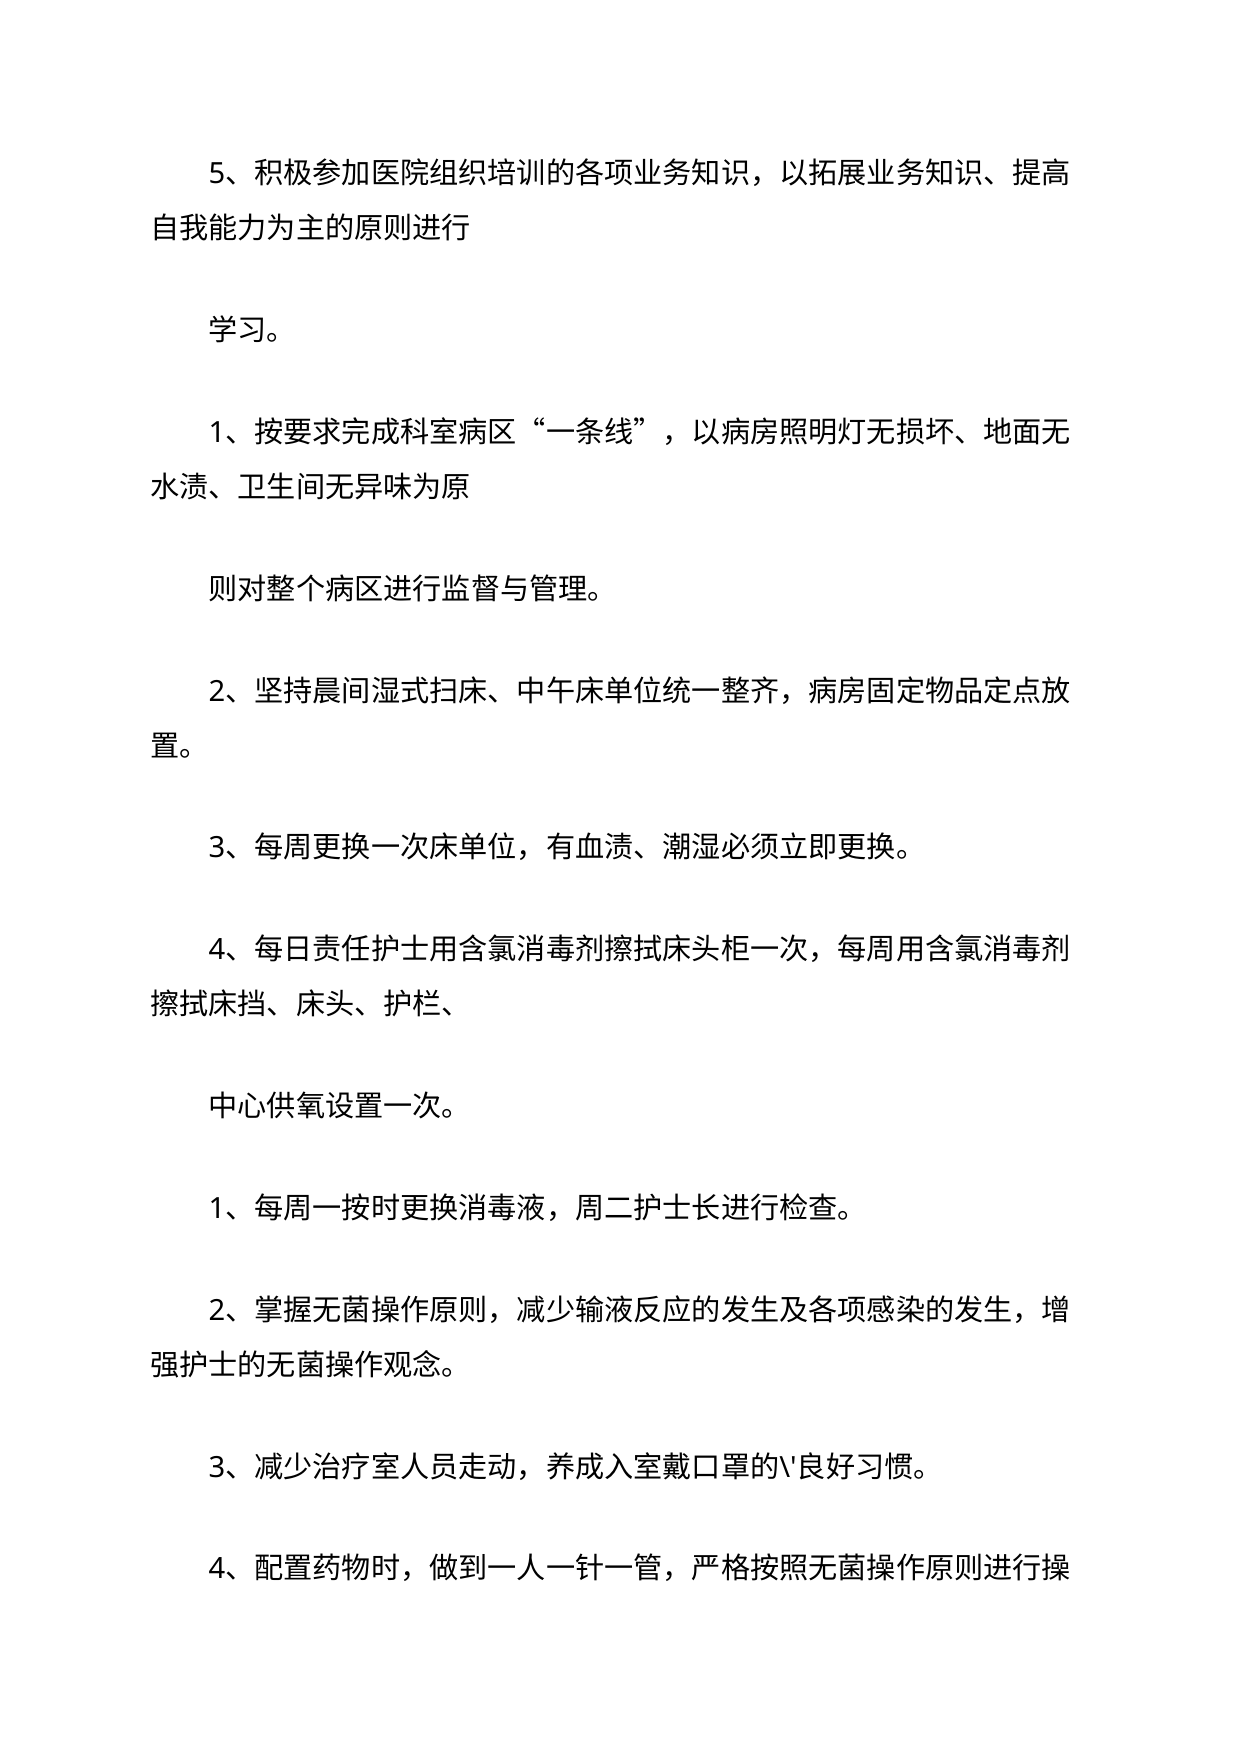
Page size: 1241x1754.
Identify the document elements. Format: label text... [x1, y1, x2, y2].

text 中心供氧设置一次。 [150, 1083, 1090, 1125]
text 3、每周更换一次床单位，有血渍、潮湿必须立即更换。 [150, 824, 1090, 866]
text 学习。 [150, 307, 1090, 349]
text 1、按要求完成科室病区“一条线”，以病房照明灯无损坏、地面无水渍、卫生间无异味为原 [150, 408, 1090, 506]
text 1、每周一按时更换消毒液，周二护士长进行检查。 [150, 1184, 1090, 1227]
text 2、掌握无菌操作原则，减少输液反应的发生及各项感染的发生，增强护士的无菌操作观念。 [150, 1286, 1090, 1384]
text 2、坚持晨间湿式扫床、中午床单位统一整齐，病房固定物品定点放置。 [150, 667, 1090, 764]
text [150, 1545, 1090, 1587]
text 4、每日责任护士用含氯消毒剂擦拭床头柜一次，每周用含氯消毒剂擦拭床挡、床头、护栏、 [150, 926, 1090, 1023]
text 则对整个病区进行监督与管理。 [150, 565, 1090, 608]
text 5、积极参加医院组织培训的各项业务知识，以拓展业务知识、提高自我能力为主的原则进行 [150, 150, 1090, 247]
text 3、减少治疗室人员走动，养成入室戴口罩的\'良好习惯。 [150, 1443, 1090, 1486]
